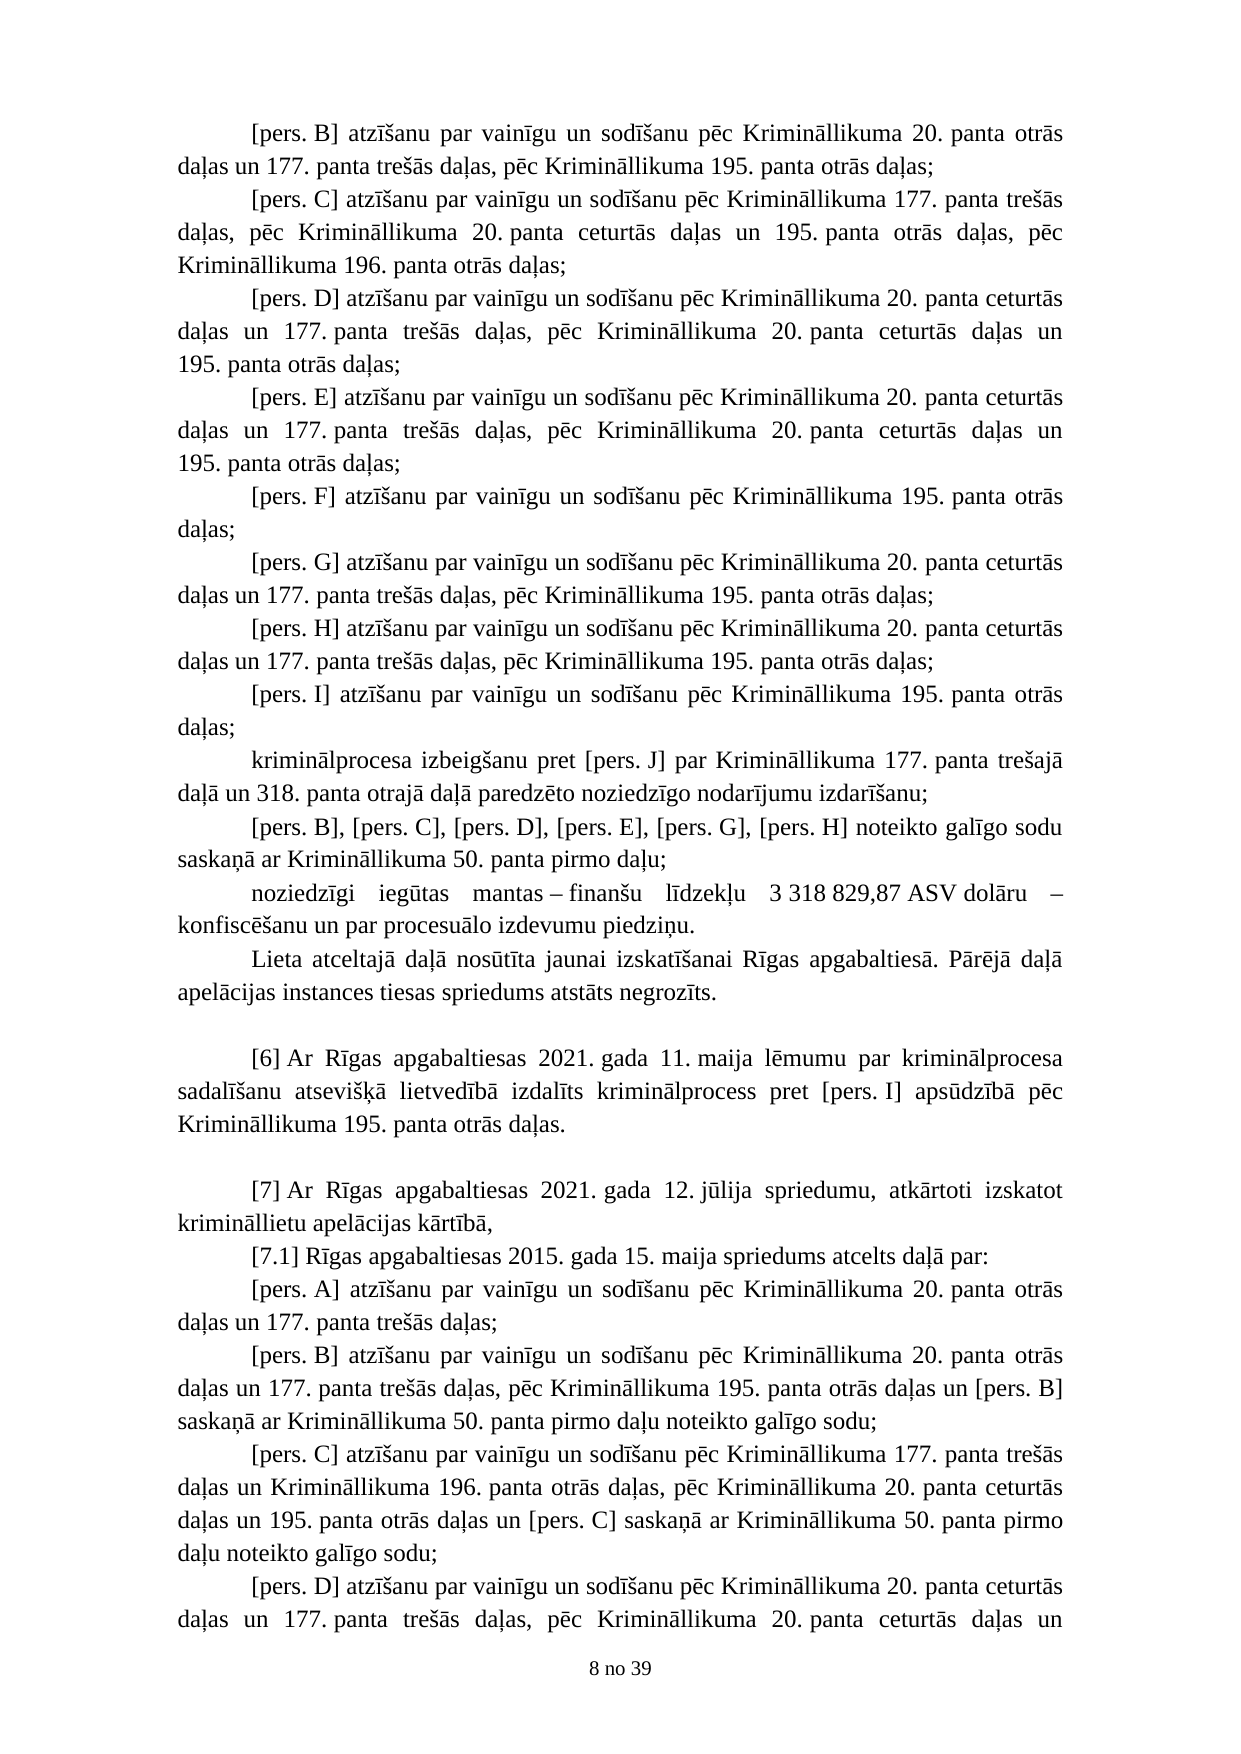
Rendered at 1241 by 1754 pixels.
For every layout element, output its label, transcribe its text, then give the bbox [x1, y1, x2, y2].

text Lieta atceltajā daļā nosūtīta jaunai izskatīšanai Rīgas apgabaltiesā. Pārējā daļā apelācijas instances tiesas spriedums atstāts negrozīts. [177, 944, 1063, 1005]
text [pers. C] atzīšanu par vainīgu un sodīšanu pēc Krimināllikuma 177. panta trešās daļas, pēc Krimināllikuma 20. panta ceturtās daļas un 195. panta otrās daļas, pēc Krimināllikuma 196. panta otrās daļas; [177, 184, 1063, 279]
text [pers. B] atzīšanu par vainīgu un sodīšanu pēc Krimināllikuma 20. panta otrās daļas un 177. panta trešās daļas, pēc Krimināllikuma 195. panta otrās daļas; [177, 118, 1063, 180]
text kriminālprocesa izbeigšanu pret [pers. J] par Krimināllikuma 177. panta trešajā daļā un 318. panta otrajā daļā paredzēto noziedzīgo nodarījumu izdarīšanu; [177, 746, 1063, 807]
text [pers. A] atzīšanu par vainīgu un sodīšanu pēc Krimināllikuma 20. panta otrās daļas un 177. panta trešās daļas; [177, 1274, 1063, 1336]
text [pers. C] atzīšanu par vainīgu un sodīšanu pēc Krimināllikuma 177. panta trešās daļas un Krimināllikuma 196. panta otrās daļas, pēc Krimināllikuma 20. panta ceturtās daļas un 195. panta otrās daļas un [pers. C] saskaņā ar Krimināllikuma 50. panta pirmo daļu noteikto galīgo sodu; [177, 1439, 1063, 1567]
text [pers. B] atzīšanu par vainīgu un sodīšanu pēc Krimināllikuma 20. panta otrās daļas un 177. panta trešās daļas, pēc Krimināllikuma 195. panta otrās daļas un [pers. B] saskaņā ar Krimināllikuma 50. panta pirmo daļu noteikto galīgo sodu; [177, 1340, 1063, 1435]
text [pers. I] atzīšanu par vainīgu un sodīšanu pēc Krimināllikuma 195. panta otrās daļas; [177, 679, 1063, 741]
text [pers. H] atzīšanu par vainīgu un sodīšanu pēc Krimināllikuma 20. panta ceturtās daļas un 177. panta trešās daļas, pēc Krimināllikuma 195. panta otrās daļas; [177, 613, 1063, 675]
text [6] Ar Rīgas apgabaltiesas 2021. gada 11. maija lēmumu par kriminālprocesa sadalīšanu atsevišķā lietvedībā izdalīts kriminālprocess pret [pers. I] apsūdzībā pēc Krimināllikuma 195. panta otrās daļas. [177, 1043, 1063, 1137]
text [177, 1571, 1063, 1633]
text [7] Ar Rīgas apgabaltiesas 2021. gada 12. jūlija spriedumu, atkārtoti izskatot krimināllietu apelācijas kārtībā, [177, 1175, 1063, 1237]
text [7.1] Rīgas apgabaltiesas 2015. gada 15. maija spriedums atcelts daļā par: [177, 1241, 1063, 1269]
text [pers. G] atzīšanu par vainīgu un sodīšanu pēc Krimināllikuma 20. panta ceturtās daļas un 177. panta trešās daļas, pēc Krimināllikuma 195. panta otrās daļas; [177, 547, 1063, 609]
text [pers. B], [pers. C], [pers. D], [pers. E], [pers. G], [pers. H] noteikto galīgo sodu saskaņā ar Krimināllikuma 50. panta pirmo daļu; [177, 812, 1063, 873]
text [pers. E] atzīšanu par vainīgu un sodīšanu pēc Krimināllikuma 20. panta ceturtās daļas un 177. panta trešās daļas, pēc Krimināllikuma 20. panta ceturtās daļas un 195. panta otrās daļas; [177, 382, 1063, 477]
text [pers. D] atzīšanu par vainīgu un sodīšanu pēc Krimināllikuma 20. panta ceturtās daļas un 177. panta trešās daļas, pēc Krimināllikuma 20. panta ceturtās daļas un 195. panta otrās daļas; [177, 283, 1063, 378]
text noziedzīgi iegūtas mantas – finanšu līdzekļu 3 318 829,87 ASV dolāru – konfiscēšanu un par procesuālo izdevumu piedziņu. [177, 878, 1063, 939]
text [pers. F] atzīšanu par vainīgu un sodīšanu pēc Krimināllikuma 195. panta otrās daļas; [177, 481, 1063, 543]
